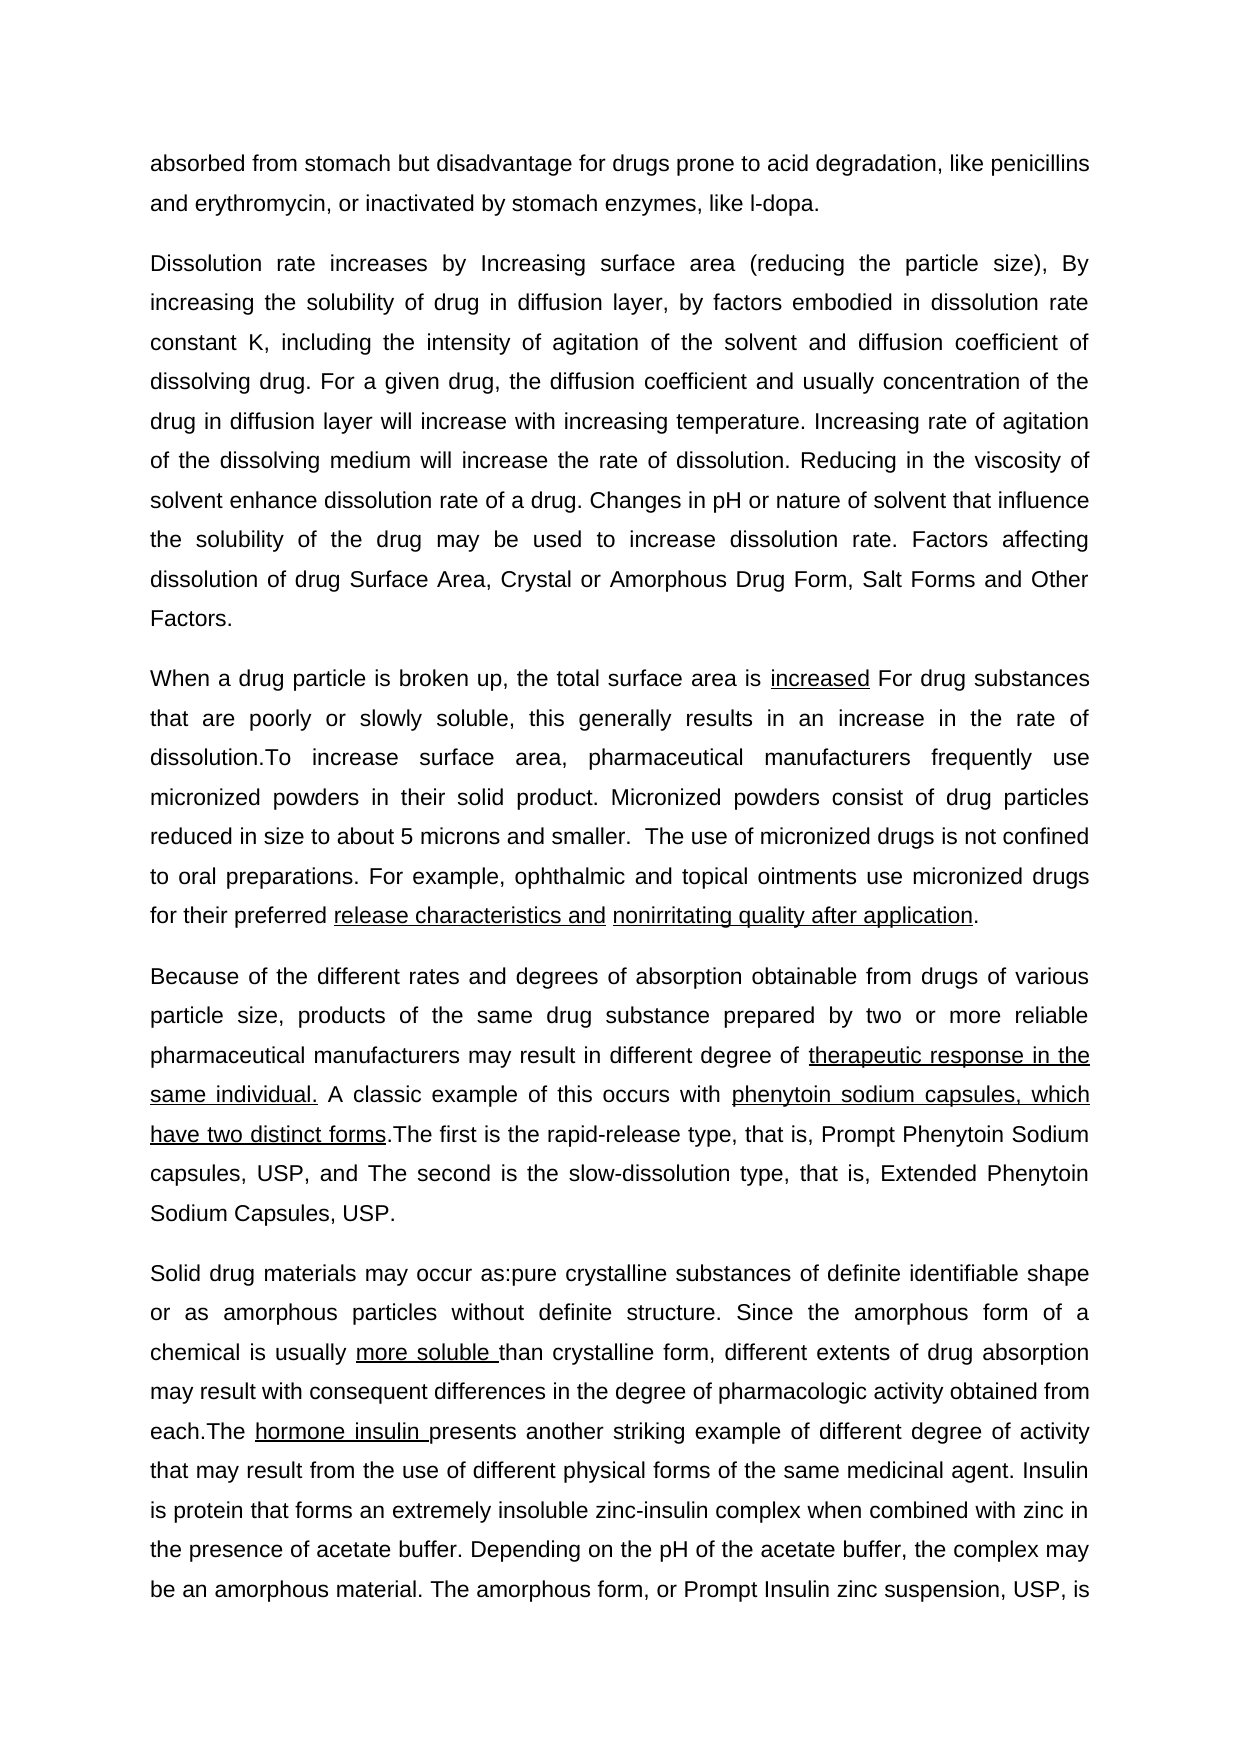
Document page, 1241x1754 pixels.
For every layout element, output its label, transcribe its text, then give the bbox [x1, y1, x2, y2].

text Dissolution rate increases by Increasing surface area (reducing the particle size), By increasing the solubility of drug in diffusion layer, by factors embodied in dissolution rate constant K, including the intensity of agitation of the solvent and diffusion coefficient of dissolving drug. For a given drug, the diffusion coefficient and usually concentration of the drug in diffusion layer will increase with increasing temperature. Increasing rate of agitation of the dissolving medium will increase the rate of dissolution. Reducing in the viscosity of solvent enhance dissolution rate of a drug. Changes in pH or nature of solvent that influence the solubility of the drug may be used to increase dissolution rate. Factors affecting dissolution of drug Surface Area, Crystal or Amorphous Drug Form, Salt Forms and Other Factors. [150, 250, 1090, 631]
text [150, 1260, 1090, 1602]
text When a drug particle is broken up, the total surface area is increased For drug substances that are poorly or slowly soluble, this generally results in an increase in the rate of dissolution.To increase surface area, pharmaceutical manufacturers frequently use micronized powders in their solid product. Micronized powders consist of drug particles reduced in size to about 5 microns and smaller. The use of micronized drugs is not confined to oral preparations. For example, ophthalmic and topical ointments use micronized drugs for their preferred release characteristics and nonirritating quality after application. [150, 665, 1090, 929]
text Because of the different rates and degrees of absorption obtainable from drugs of various particle size, products of the same drug substance prepared by two or more reliable pharmaceutical manufacturers may result in different degree of therapeutic response in the same individual. A classic example of this occurs with phenytoin sodium capsules, which have two distinct forms.The first is the rapid-release type, that is, Prompt Phenytoin Sodium capsules, USP, and The second is the slow-dissolution type, that is, Extended Phenytoin Sodium Capsules, USP. [150, 963, 1090, 1226]
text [150, 150, 1090, 216]
